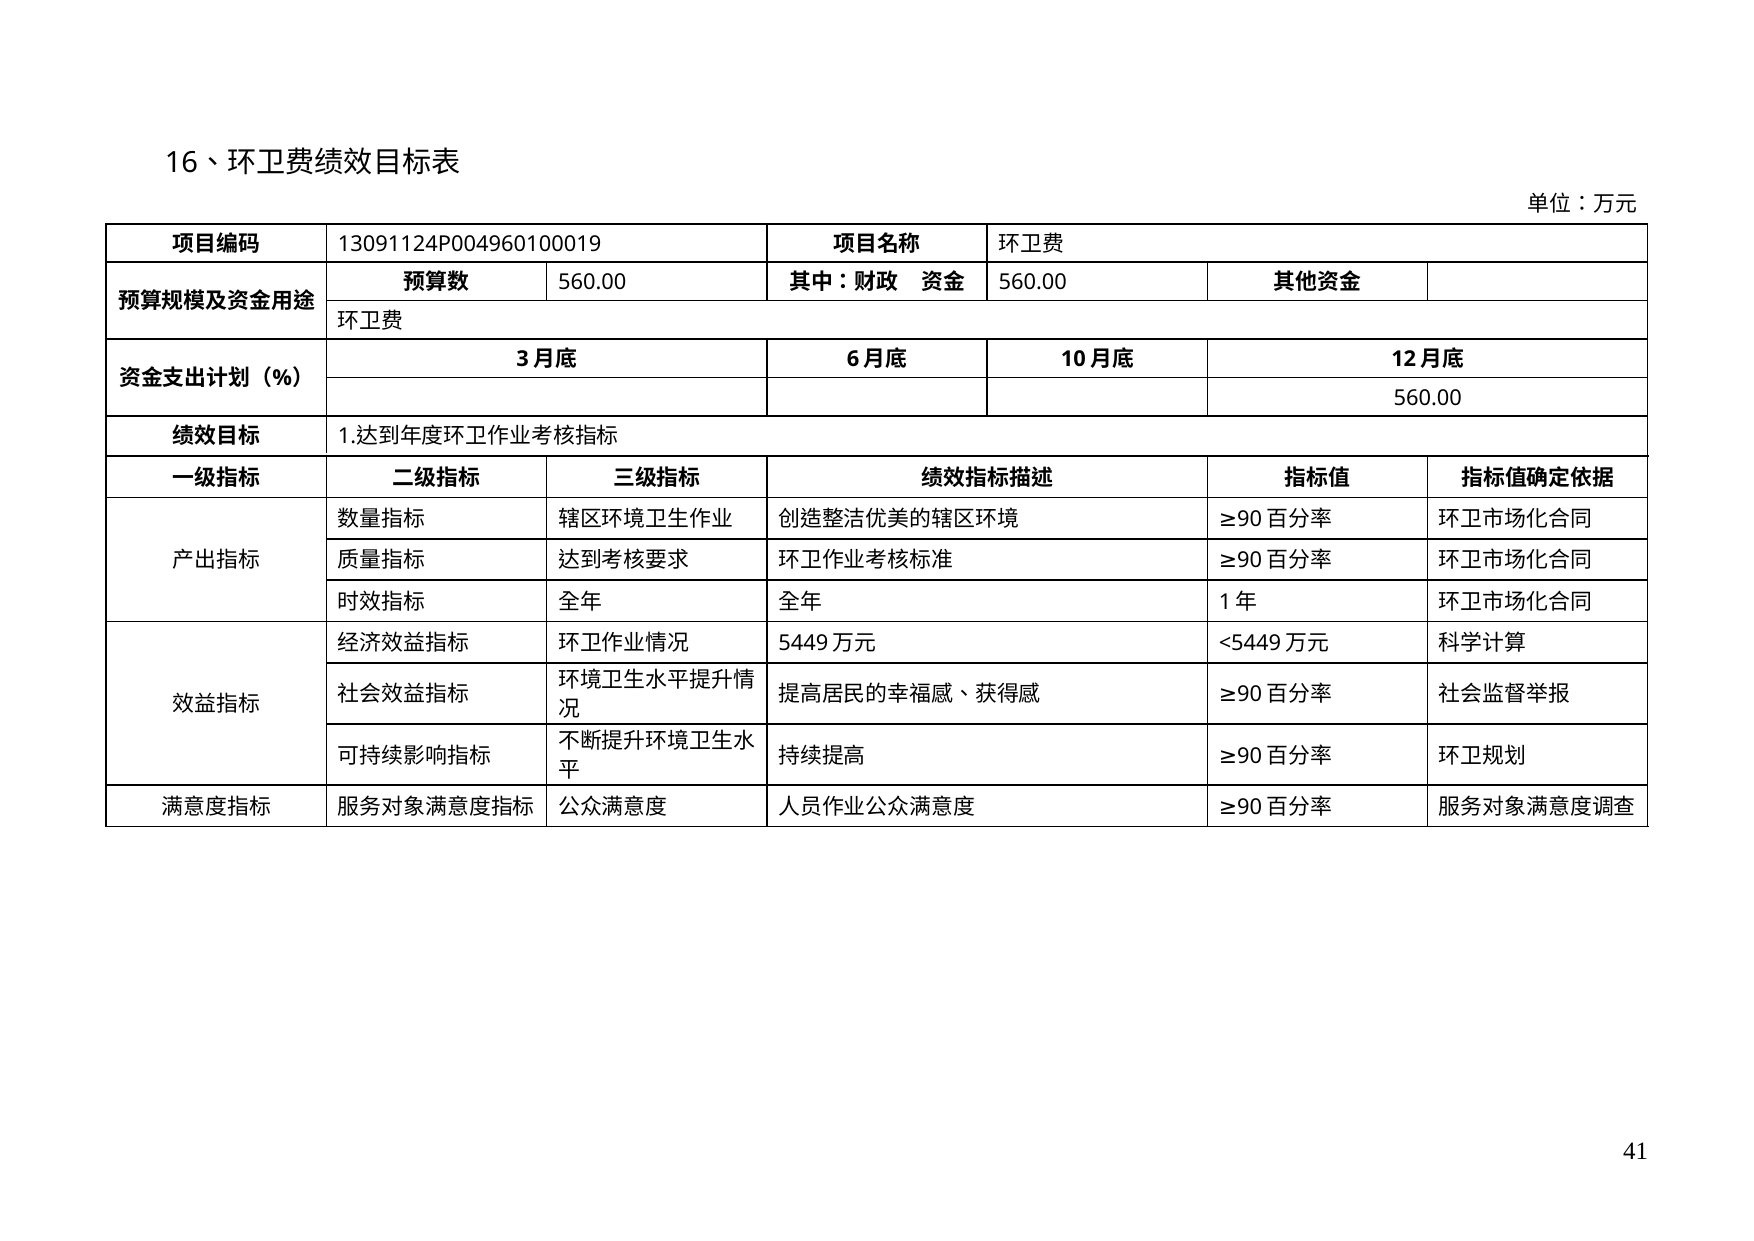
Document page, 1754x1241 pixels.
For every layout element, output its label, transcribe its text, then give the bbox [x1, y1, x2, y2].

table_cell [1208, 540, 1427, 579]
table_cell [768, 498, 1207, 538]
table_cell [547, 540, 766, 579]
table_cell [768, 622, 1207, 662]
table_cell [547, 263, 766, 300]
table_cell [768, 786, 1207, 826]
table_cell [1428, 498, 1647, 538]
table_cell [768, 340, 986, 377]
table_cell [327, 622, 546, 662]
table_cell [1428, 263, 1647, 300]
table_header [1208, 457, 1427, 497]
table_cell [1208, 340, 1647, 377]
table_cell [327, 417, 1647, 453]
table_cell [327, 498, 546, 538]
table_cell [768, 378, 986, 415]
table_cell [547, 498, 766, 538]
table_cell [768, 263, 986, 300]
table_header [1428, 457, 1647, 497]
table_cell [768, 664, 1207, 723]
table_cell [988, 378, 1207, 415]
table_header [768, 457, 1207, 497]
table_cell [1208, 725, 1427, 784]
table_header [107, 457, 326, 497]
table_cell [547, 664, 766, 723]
text 16、环卫费绩效目标表 [106, 142, 1648, 181]
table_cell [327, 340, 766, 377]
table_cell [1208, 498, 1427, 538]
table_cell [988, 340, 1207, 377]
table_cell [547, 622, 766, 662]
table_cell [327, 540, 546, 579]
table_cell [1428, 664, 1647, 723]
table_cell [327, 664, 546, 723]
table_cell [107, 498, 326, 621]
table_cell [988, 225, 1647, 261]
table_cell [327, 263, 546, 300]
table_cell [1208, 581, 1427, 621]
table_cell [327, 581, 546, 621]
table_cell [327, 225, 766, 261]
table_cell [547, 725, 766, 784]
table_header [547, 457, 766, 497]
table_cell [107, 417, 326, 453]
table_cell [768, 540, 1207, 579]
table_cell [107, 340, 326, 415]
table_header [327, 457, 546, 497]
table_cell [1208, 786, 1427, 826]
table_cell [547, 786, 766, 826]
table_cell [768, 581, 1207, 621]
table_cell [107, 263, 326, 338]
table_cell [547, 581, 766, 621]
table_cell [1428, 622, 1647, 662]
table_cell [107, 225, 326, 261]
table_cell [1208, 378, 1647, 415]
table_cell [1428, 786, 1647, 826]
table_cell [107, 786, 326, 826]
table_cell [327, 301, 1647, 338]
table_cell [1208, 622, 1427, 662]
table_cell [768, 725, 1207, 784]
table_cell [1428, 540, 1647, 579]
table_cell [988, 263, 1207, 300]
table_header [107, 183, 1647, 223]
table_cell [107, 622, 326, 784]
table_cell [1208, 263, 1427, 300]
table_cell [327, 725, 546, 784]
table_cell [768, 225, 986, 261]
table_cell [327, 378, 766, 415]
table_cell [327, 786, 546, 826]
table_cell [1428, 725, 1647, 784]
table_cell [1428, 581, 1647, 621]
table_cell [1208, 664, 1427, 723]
